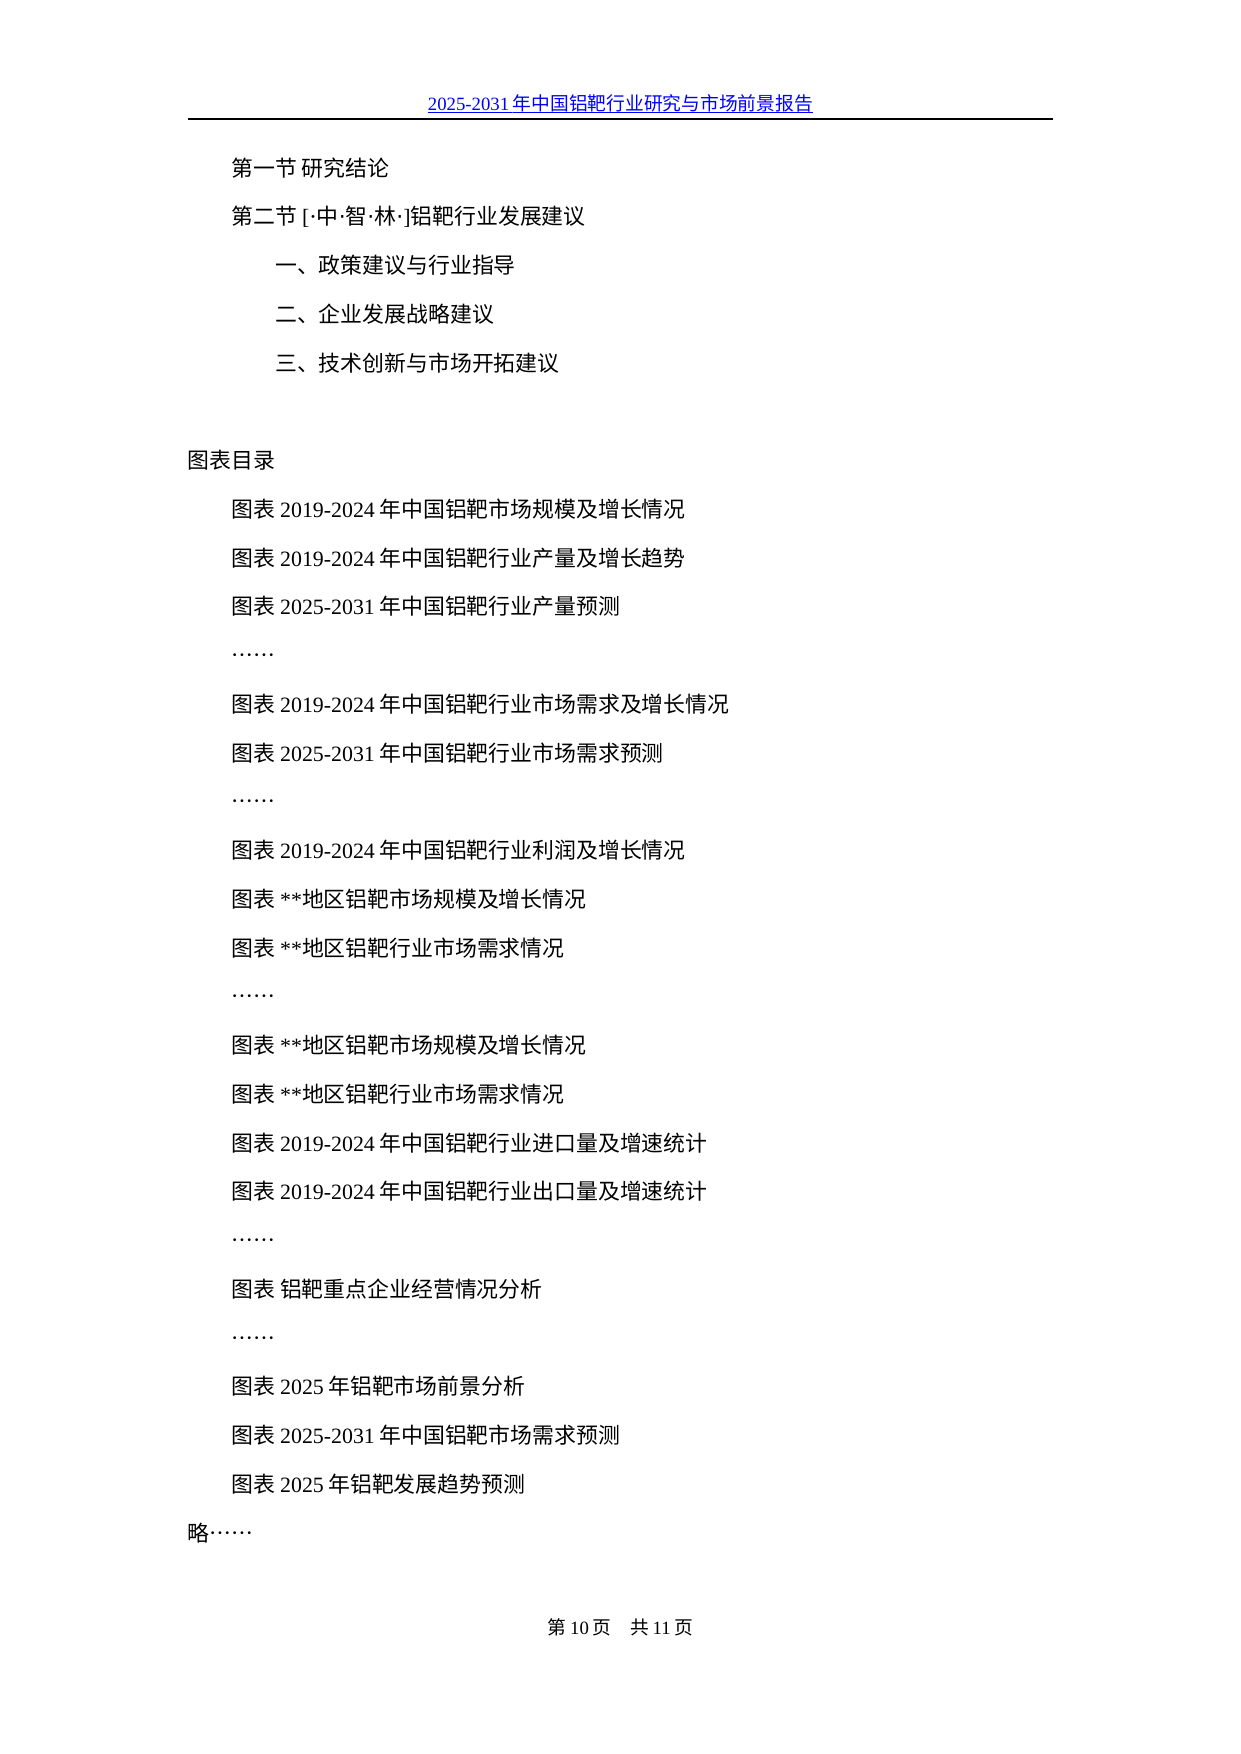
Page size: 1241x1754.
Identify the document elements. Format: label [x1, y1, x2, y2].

text [187, 150, 1053, 1548]
